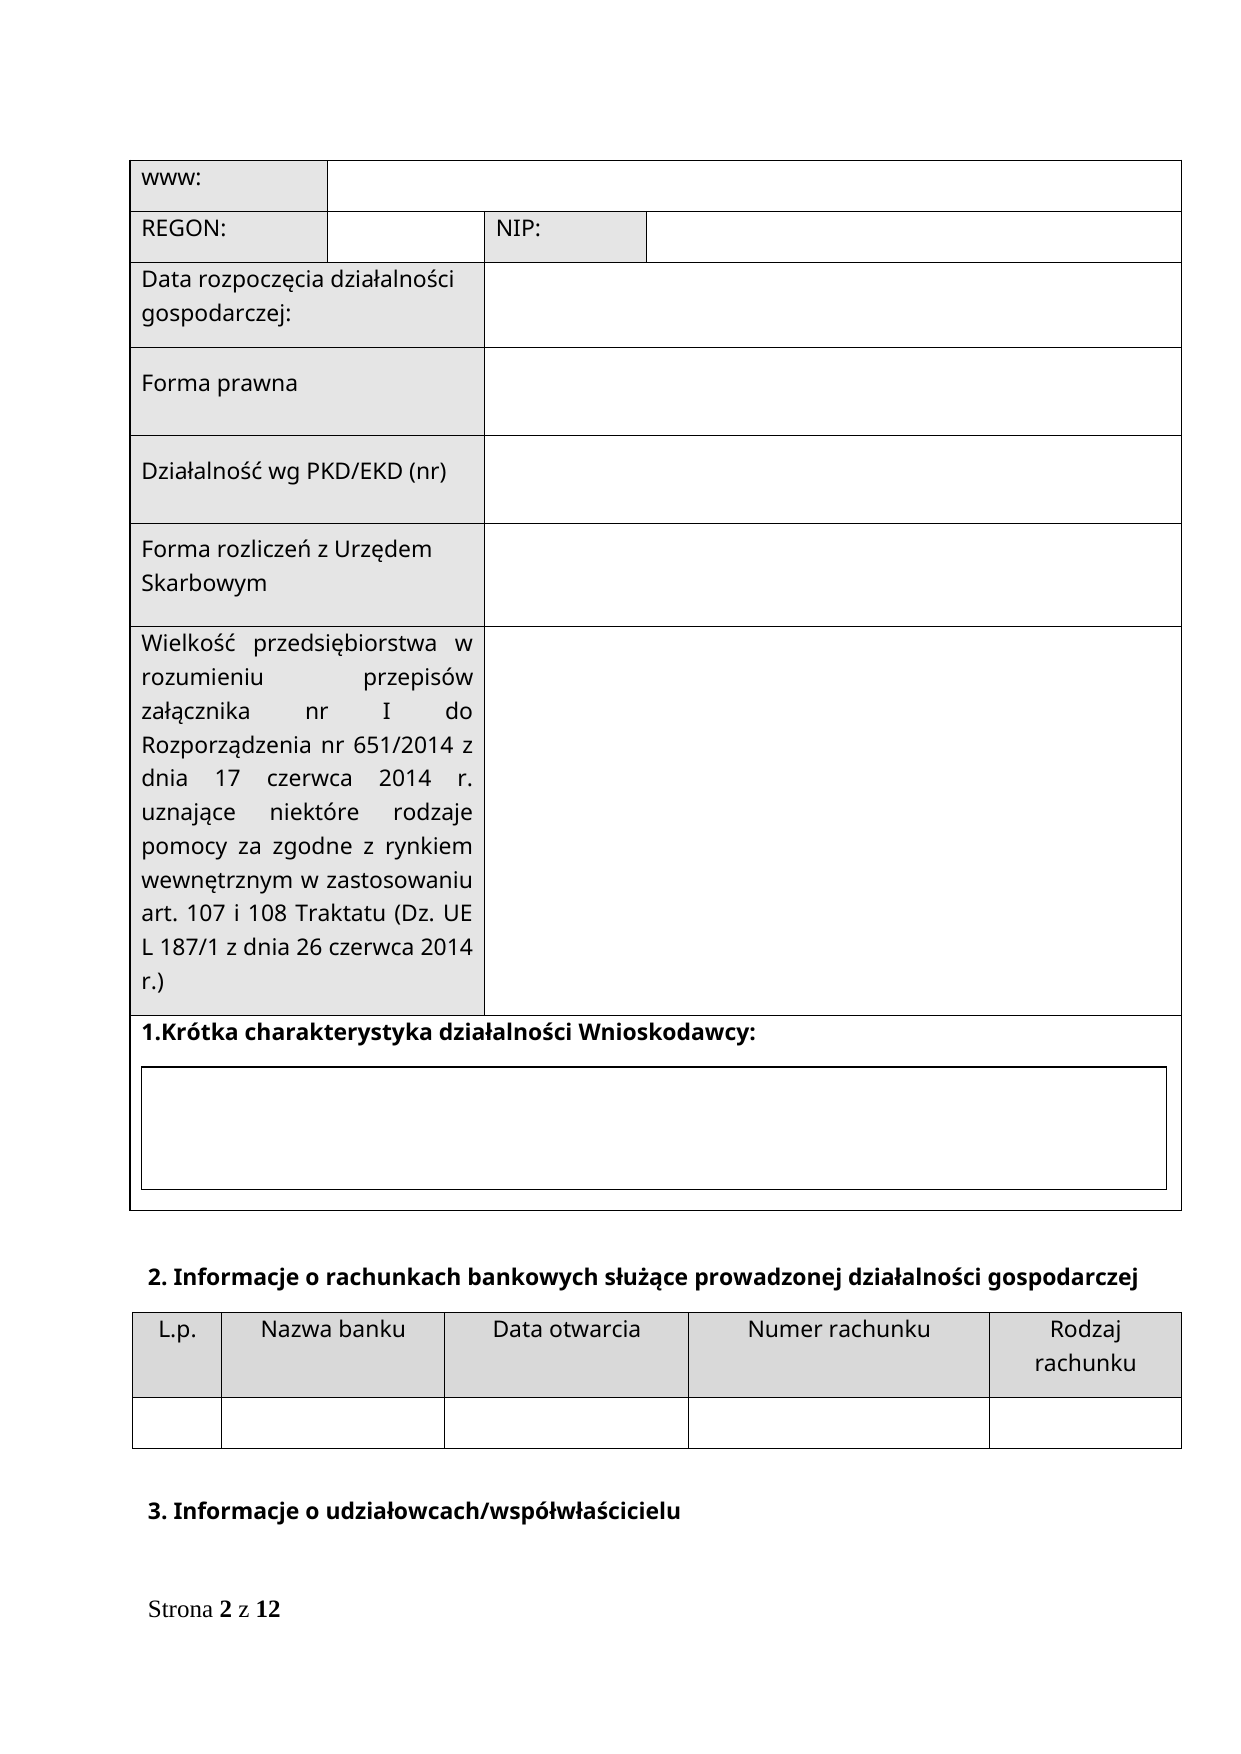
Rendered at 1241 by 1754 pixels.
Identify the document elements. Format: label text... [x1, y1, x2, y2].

table_cell [445, 1398, 688, 1448]
table_cell [485, 436, 1181, 523]
table_header Numer rachunku [689, 1313, 989, 1397]
table_cell Działalność wg PKD/EKD (nr) [131, 436, 484, 523]
table_cell Forma rozliczeń z Urzędem Skarbowym [131, 524, 484, 626]
table_cell REGON: [131, 212, 327, 262]
table_cell [485, 524, 1181, 626]
text 3. Informacje o udziałowcach/współwłaścicielu [148, 1495, 1181, 1526]
table_header L.p. [133, 1313, 221, 1397]
table_cell Wielkość przedsiębiorstwa w rozumieniu przepisów załącznika nr I do Rozporządzenia nr 651/2014 z dnia 17 czerwca 2014 r. uznające niektóre rodzaje pomocy za zgodne z rynkiem wewnętrznym w zastosowaniu art. 107 i 108 Traktatu (Dz. UE L 187/1 z dnia 26 czerwca 2014 r.) [131, 627, 484, 1015]
table_cell [328, 212, 484, 262]
table_cell [328, 161, 1181, 211]
text 2. Informacje o rachunkach bankowych służące prowadzonej działalności gospodarczej [148, 1261, 1181, 1293]
table_cell [485, 263, 1181, 347]
table_cell [485, 348, 1181, 435]
table_cell Forma prawna [131, 348, 484, 435]
table_cell [133, 1398, 221, 1448]
table_cell [689, 1398, 989, 1448]
table_cell [647, 212, 1181, 262]
table_cell [485, 627, 1181, 1015]
table_header Rodzaj rachunku [990, 1313, 1181, 1397]
table_cell Data rozpoczęcia działalności gospodarczej: [131, 263, 484, 347]
table_cell www: [131, 161, 327, 211]
table_cell NIP: [485, 212, 646, 262]
table_cell [990, 1398, 1181, 1448]
table_header Data otwarcia [445, 1313, 688, 1397]
table_header Nazwa banku [222, 1313, 444, 1397]
table_cell 1.Krótka charakterystyka działalności Wnioskodawcy: [131, 1016, 1181, 1210]
table_cell [222, 1398, 444, 1448]
